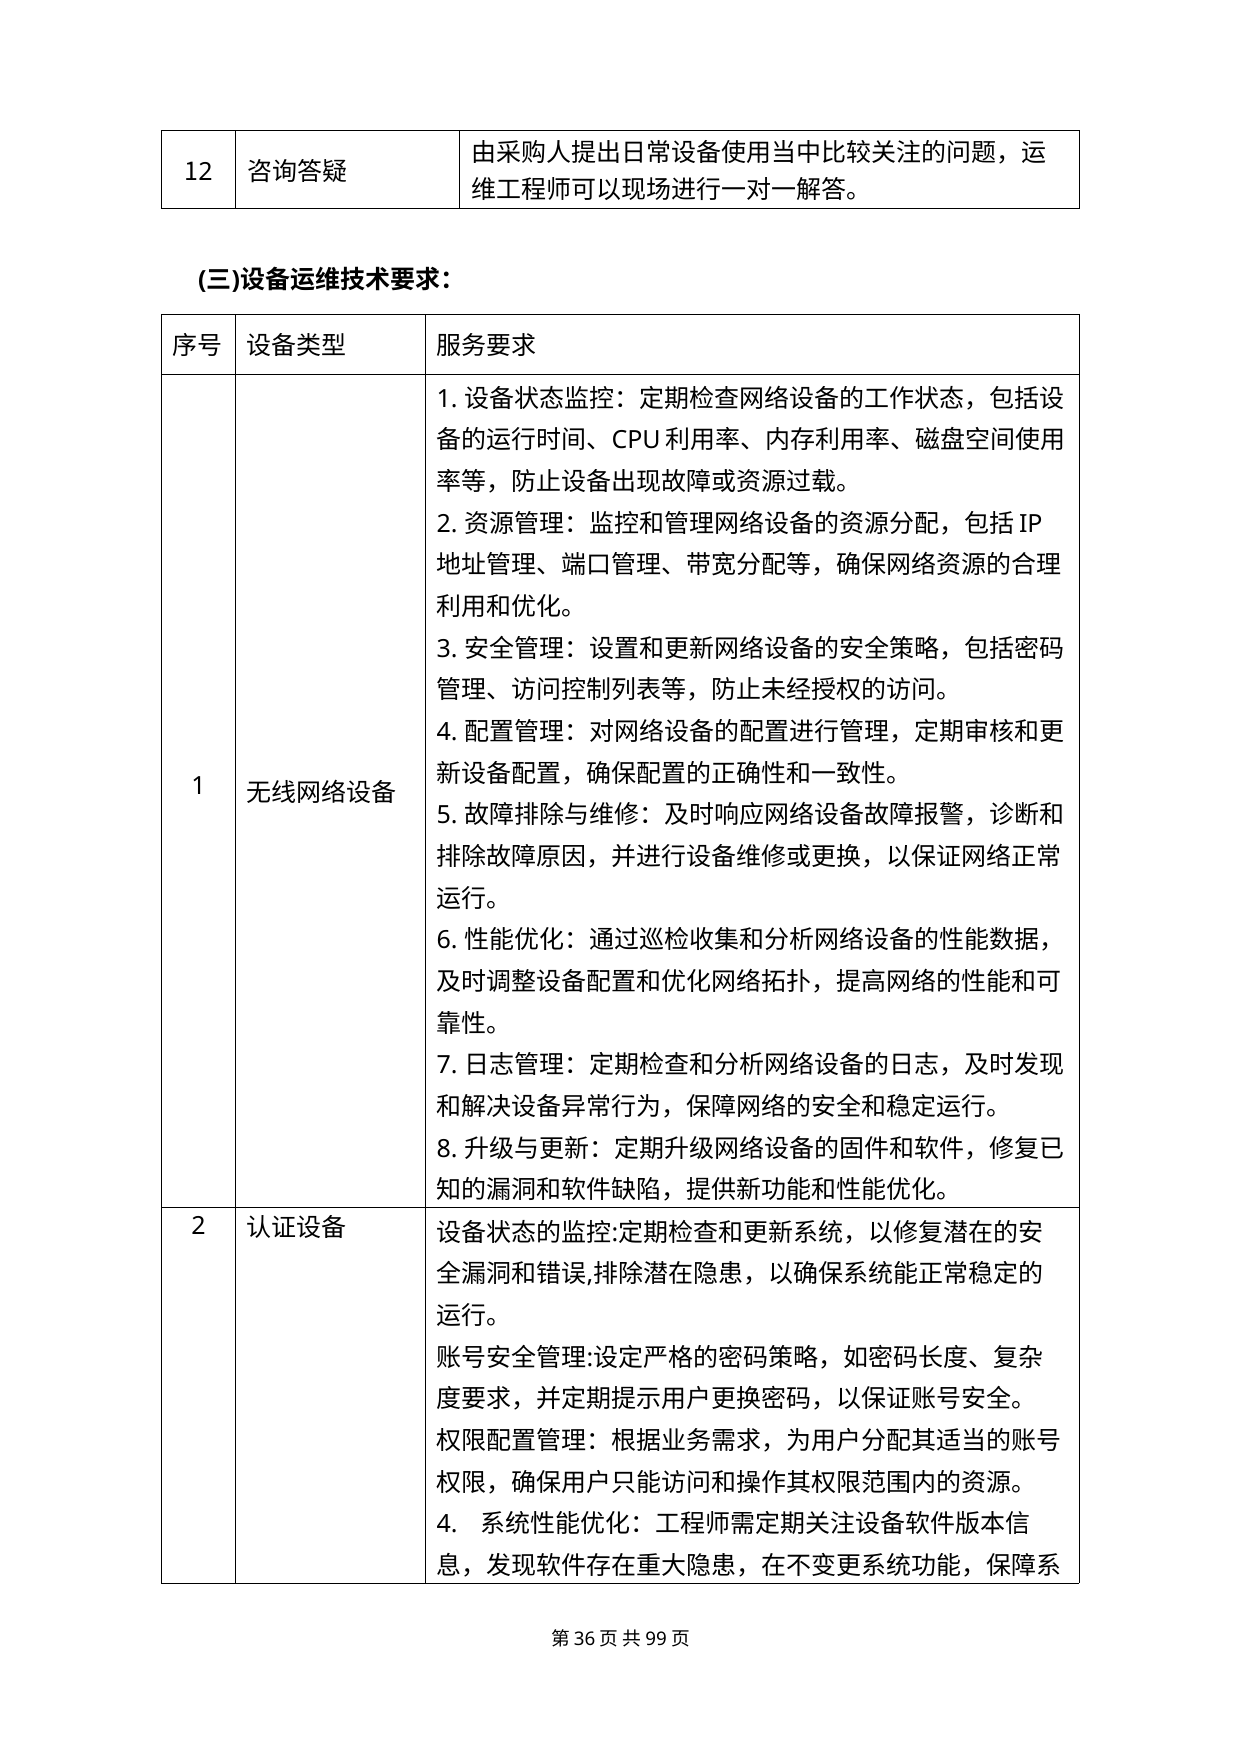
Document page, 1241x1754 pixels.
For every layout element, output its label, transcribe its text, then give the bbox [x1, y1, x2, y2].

table_cell 由采购人提出日常设备使用当中比较关注的问题，运维工程师可以现场进行一对一解答。 [460, 131, 1079, 208]
table_header 服务要求 [426, 315, 1079, 373]
table_cell 1 [162, 375, 235, 1207]
text (三)设备运维技术要求： [148, 259, 1092, 296]
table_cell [426, 1208, 1079, 1583]
table_header 设备类型 [236, 315, 425, 373]
table_header 序号 [162, 315, 235, 373]
table_cell 12 [162, 131, 235, 208]
table_cell 咨询答疑 [236, 131, 459, 208]
table_cell 无线网络设备 [236, 375, 425, 1207]
table_cell 1. 设备状态监控：定期检查网络设备的工作状态，包括设备的运行时间、CPU利用率、内存利用率、磁盘空间使用率等，防止设备出现故障或资源过载。 2. 资源管理：监控和管理网络设备的资源分配，包括IP地址管理、端口管理、带宽分配等，确保网络资源的合理利用和优化。 3. 安全管理：设置和更新网络设备的安全策略，包括密码管理、访问控制列表等，防止未经授权的访问。 4. 配置管理：对网络设备的配置进行管理，定期审核和更新设备配置，确保配置的正确性和一致性。 5. 故障排除与维修：及时响应网络设备故障报警，诊断和排除故障原因，并进行设备维修或更换，以保证网络正常运行。 6. 性能优化：通过巡检收集和分析网络设备的性能数据，及时调整设备配置和优化网络拓扑，提高网络的性能和可靠性。 7. 日志管理：定期检查和分析网络设备的日志，及时发现和解决设备异常行为，保障网络的安全和稳定运行。 8. 升级与更新：定期升级网络设备的固件和软件，修复已知的漏洞和软件缺陷，提供新功能和性能优化。 [426, 375, 1079, 1207]
table_cell 2 [162, 1208, 235, 1583]
table_cell 认证设备 [236, 1208, 425, 1583]
